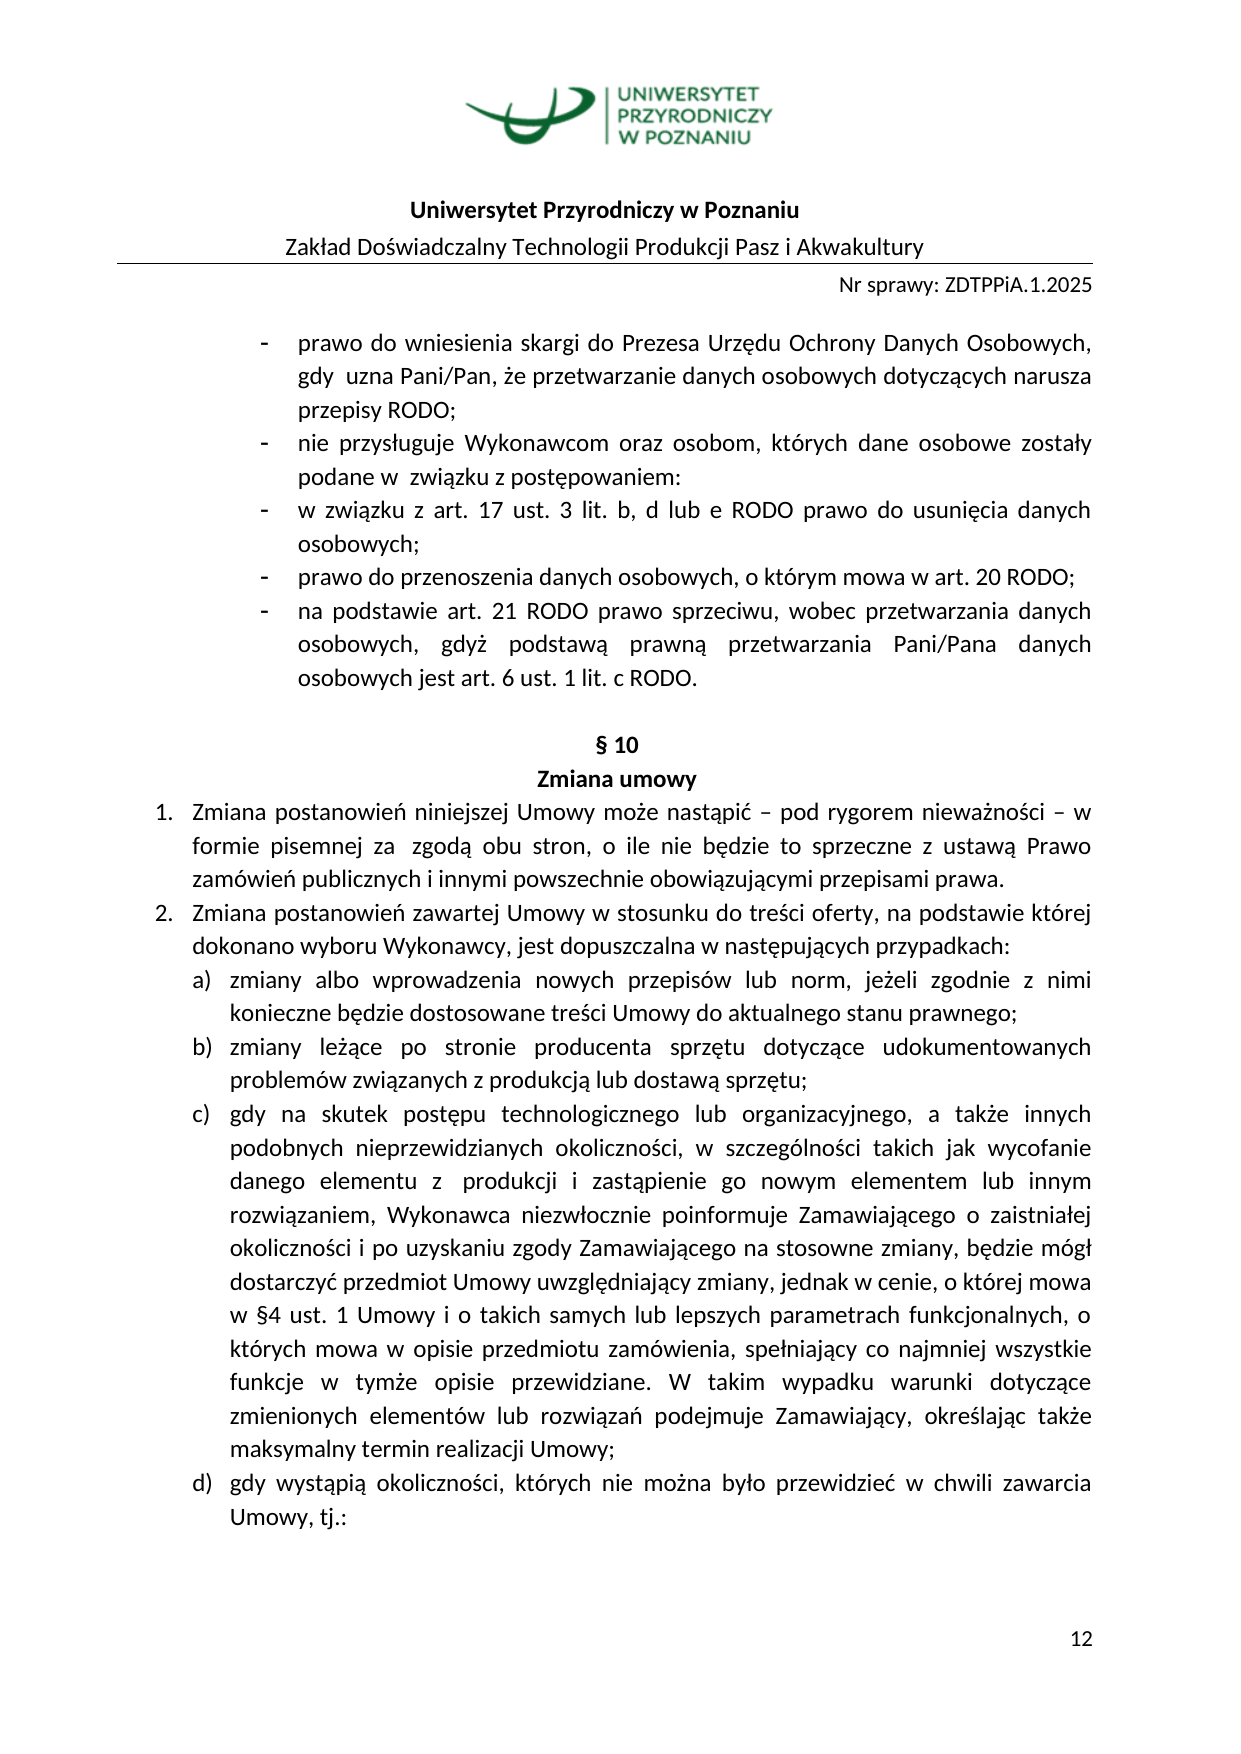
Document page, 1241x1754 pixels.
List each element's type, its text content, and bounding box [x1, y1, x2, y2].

list gdy na skutek postępu technologicznego lub organizacyjnego, a także innych podobnych nieprzewidzianych okoliczności, w szczególności takich jak wycofanie danego elementu z produkcji i zastąpienie go nowym elementem lub innym rozwiązaniem, Wykonawca niezwłocznie poinformuje Zamawiającego o zaistniałej okoliczności i po uzyskaniu zgody Zamawiającego na stosowne zmiany, będzie mógł dostarczyć przedmiot Umowy uwzględniający zmiany, jednak w cenie, o której mowa w §4 ust. 1 Umowy i o takich samych lub lepszych parametrach funkcjonalnych, o których mowa w opisie przedmiotu zamówienia, spełniający co najmniej wszystkie funkcje w tymże opisie przewidziane. W takim wypadku warunki dotyczące zmienionych elementów lub rozwiązań podejmuje Zamawiający, określając także maksymalny termin realizacji Umowy; [192, 1098, 1093, 1464]
list prawo do przenoszenia danych osobowych, o którym mowa w art. 20 RODO; [260, 561, 1093, 592]
list w związku z art. 17 ust. 3 lit. b, d lub e RODO prawo do usunięcia danych osobowych; [260, 494, 1093, 558]
list prawo do wniesienia skargi do Prezesa Urzędu Ochrony Danych Osobowych, gdy uzna Pani/Pan, że przetwarzanie danych osobowych dotyczących narusza przepisy RODO; [260, 327, 1093, 424]
text Zmiana umowy [148, 763, 1086, 793]
list zmiany albo wprowadzenia nowych przepisów lub norm, jeżeli zgodnie z nimi konieczne będzie dostosowane treści Umowy do aktualnego stanu prawnego; [192, 964, 1093, 1028]
list Zmiana postanowień niniejszej Umowy może nastąpić – pod rygorem nieważności – w formie pisemnej za zgodą obu stron, o ile nie będzie to sprzeczne z ustawą Prawo zamówień publicznych i innymi powszechnie obowiązującymi przepisami prawa. [154, 796, 1093, 894]
list Zmiana postanowień zawartej Umowy w stosunku do treści oferty, na podstawie której dokonano wyboru Wykonawcy, jest dopuszczalna w następujących przypadkach: [154, 897, 1093, 961]
list gdy wystąpią okoliczności, których nie można było przewidzieć w chwili zawarcia Umowy, tj.: [192, 1467, 1093, 1531]
list nie przysługuje Wykonawcom oraz osobom, których dane osobowe zostały podane w związku z postępowaniem: [260, 427, 1093, 491]
picture [452, 73, 788, 160]
list na podstawie art. 21 RODO prawo sprzeciwu, wobec przetwarzania danych osobowych, gdyż podstawą prawną przetwarzania Pani/Pana danych osobowych jest art. 6 ust. 1 lit. c RODO. [260, 595, 1093, 693]
list zmiany leżące po stronie producenta sprzętu dotyczące udokumentowanych problemów związanych z produkcją lub dostawą sprzętu; [192, 1031, 1093, 1095]
text § 10 [148, 729, 1086, 760]
